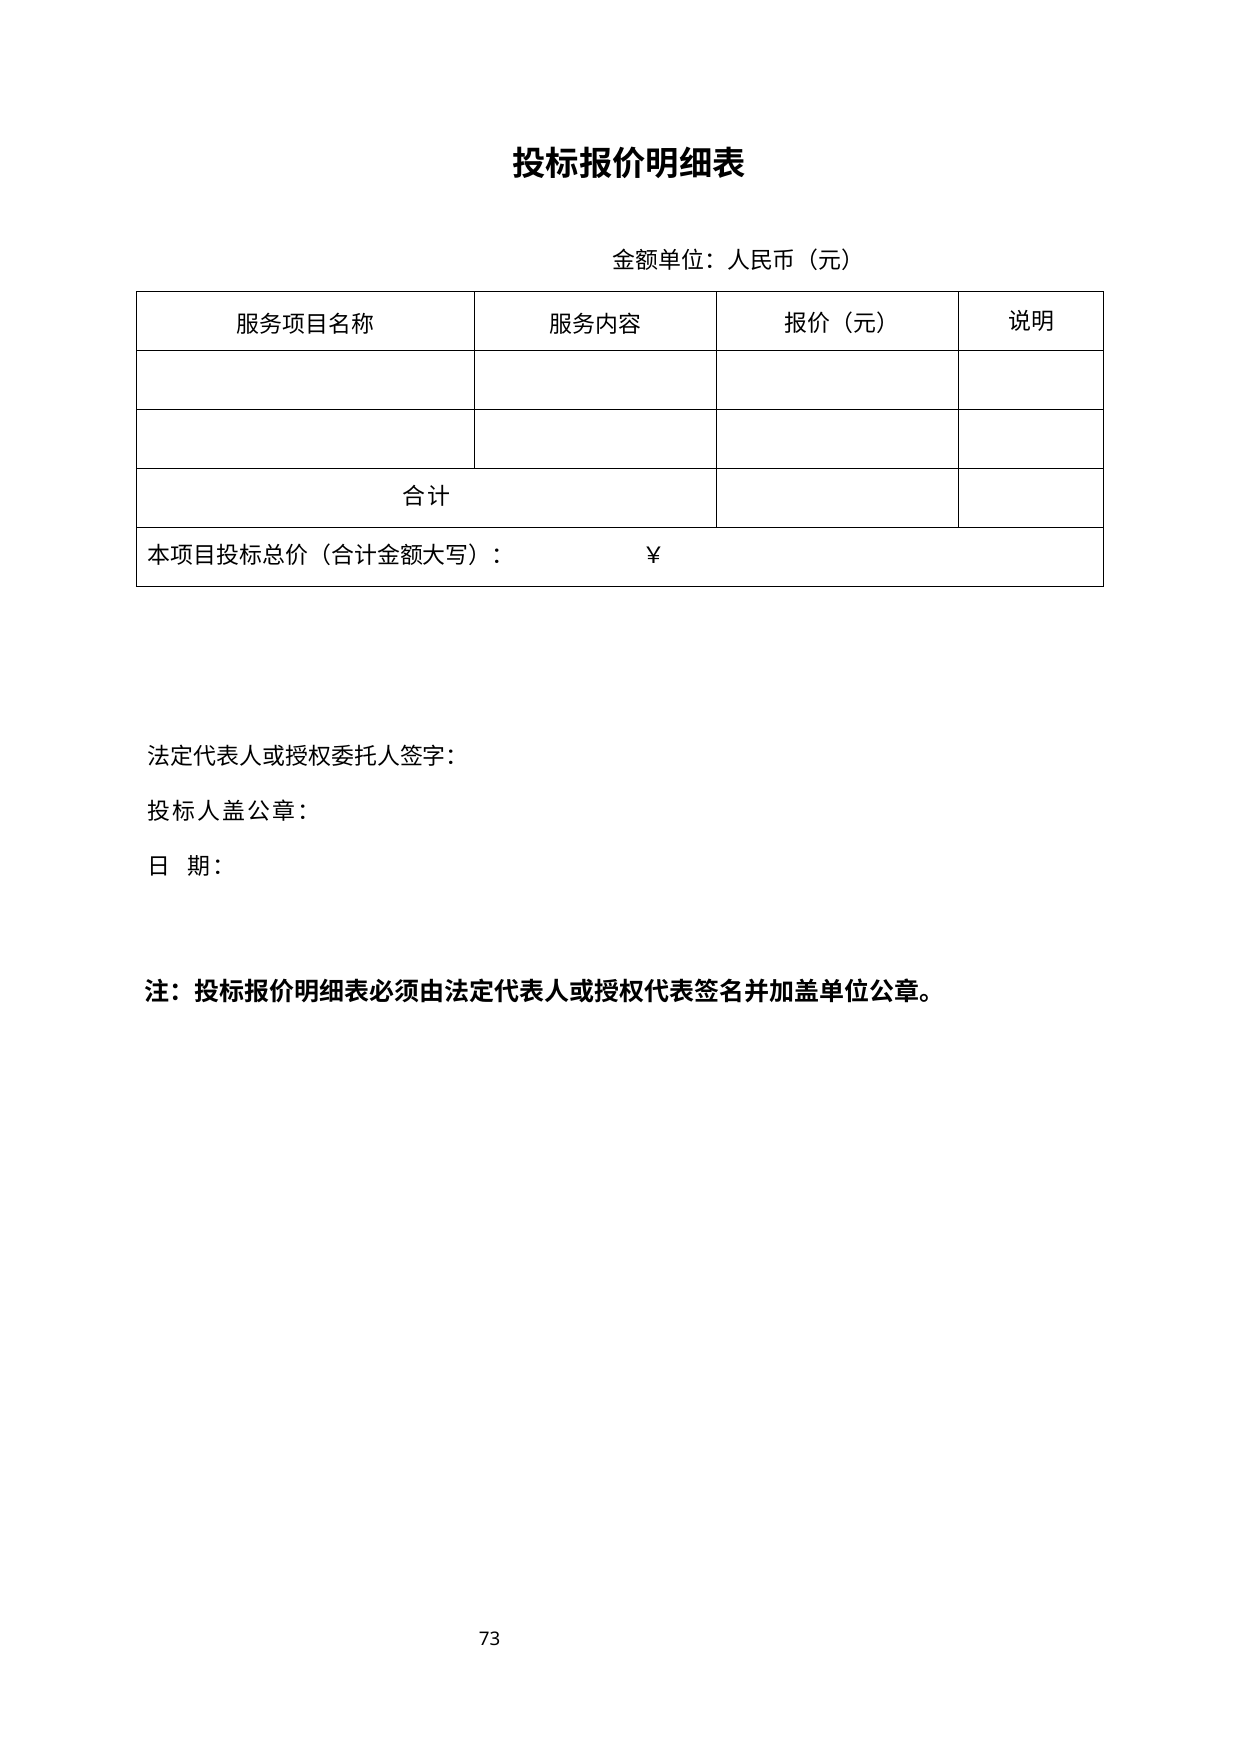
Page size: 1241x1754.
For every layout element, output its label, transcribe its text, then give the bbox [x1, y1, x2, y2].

table_cell 合计 [137, 469, 716, 527]
text 金额单位：人民币（元） [148, 226, 1110, 291]
table_cell [137, 351, 474, 409]
table_cell [717, 469, 958, 527]
table_cell [475, 410, 716, 468]
table_header 报价（元） [717, 292, 958, 350]
subtitle 投标报价明细表 [148, 128, 1110, 193]
table_cell [717, 410, 958, 468]
table_cell [959, 469, 1103, 527]
text 日 期： [148, 848, 1110, 881]
table_cell [475, 351, 716, 409]
table_cell [717, 351, 958, 409]
table_cell [959, 351, 1103, 409]
table_header 说明 [959, 292, 1103, 350]
text 投标人盖公章： [148, 793, 1110, 826]
table_cell [137, 410, 474, 468]
text 法定代表人或授权委托人签字： [148, 738, 1110, 771]
table_cell 本项目投标总价（合计金额大写）： ￥ [137, 528, 1103, 586]
table_header 服务内容 [475, 292, 716, 350]
text 注：投标报价明细表必须由法定代表人或授权代表签名并加盖单位公章。 [144, 972, 1195, 1008]
table_cell [959, 410, 1103, 468]
table_header 服务项目名称 [137, 292, 474, 350]
